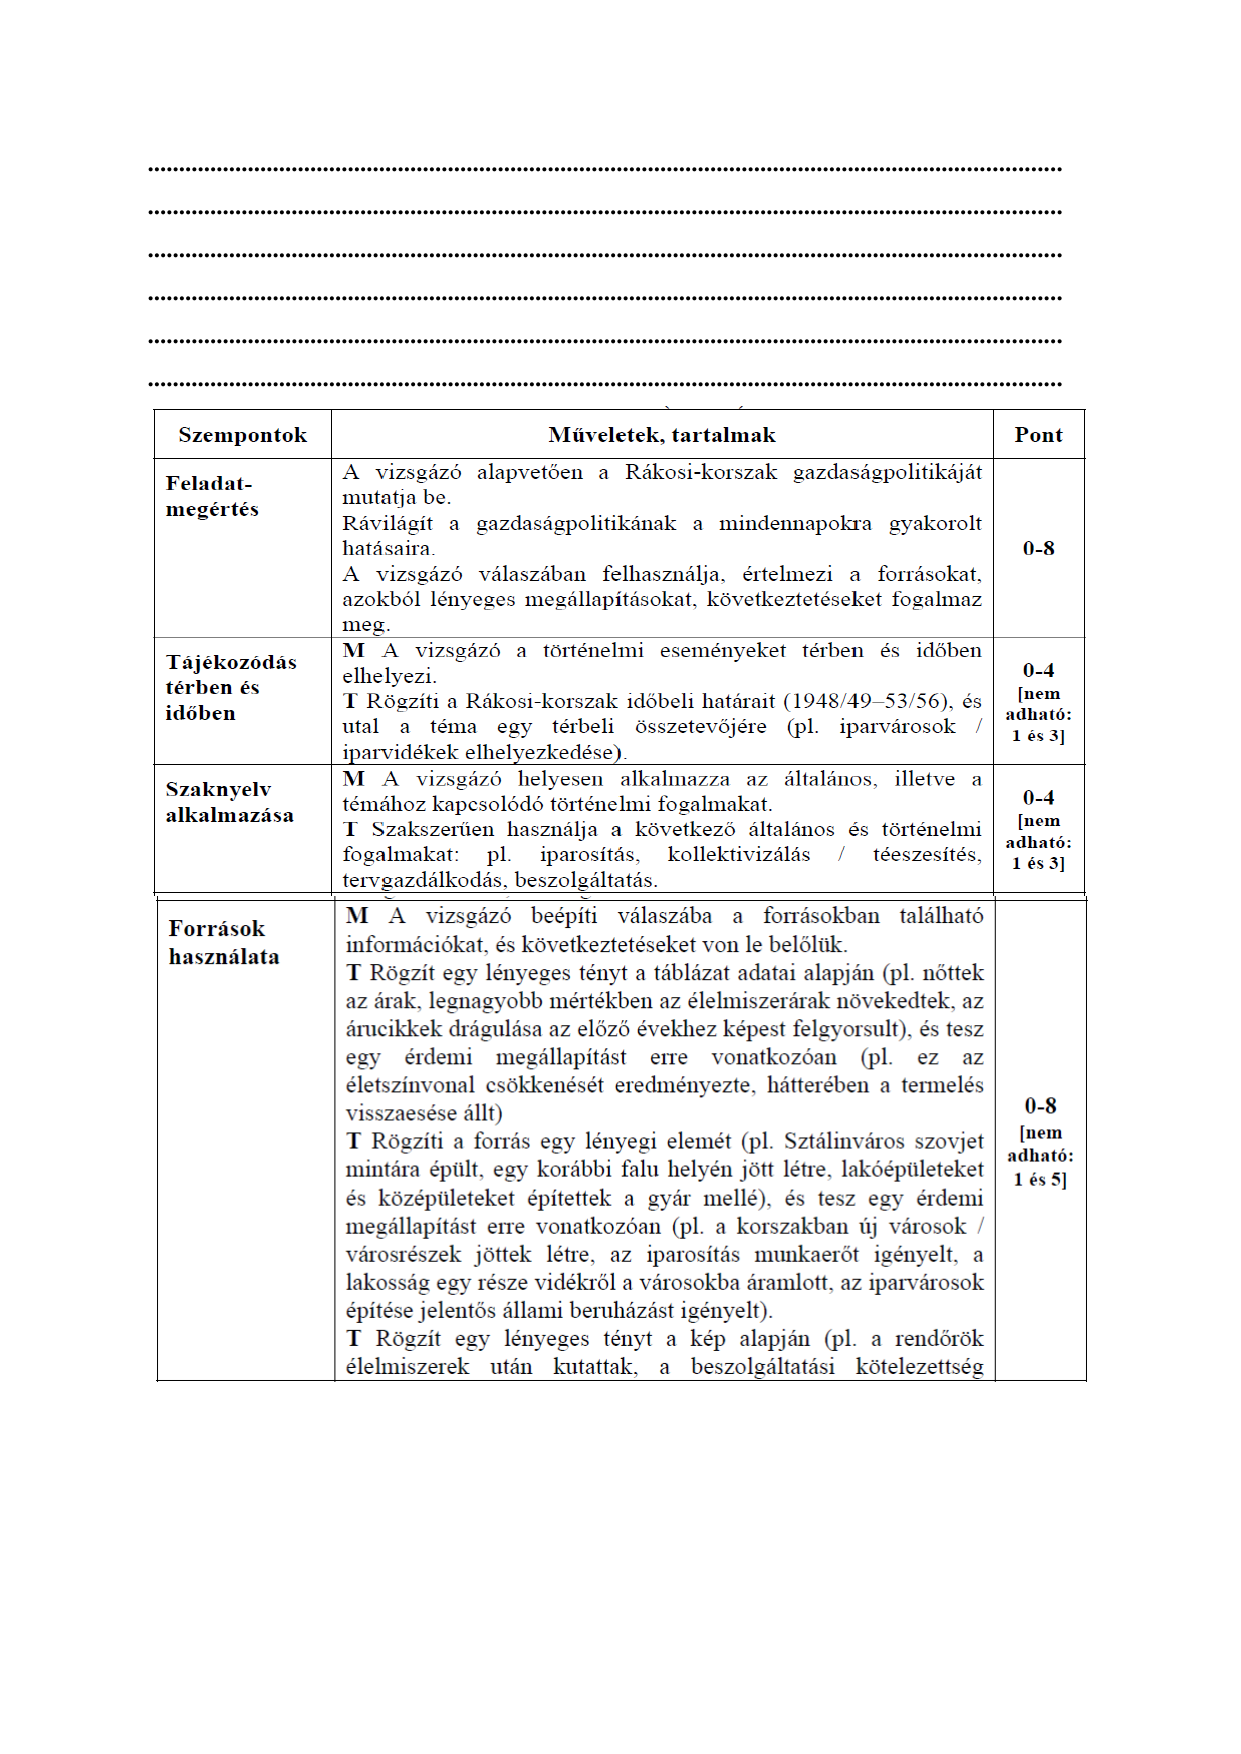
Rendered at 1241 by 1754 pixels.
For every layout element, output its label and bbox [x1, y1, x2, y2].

picture [147, 406, 1092, 1385]
